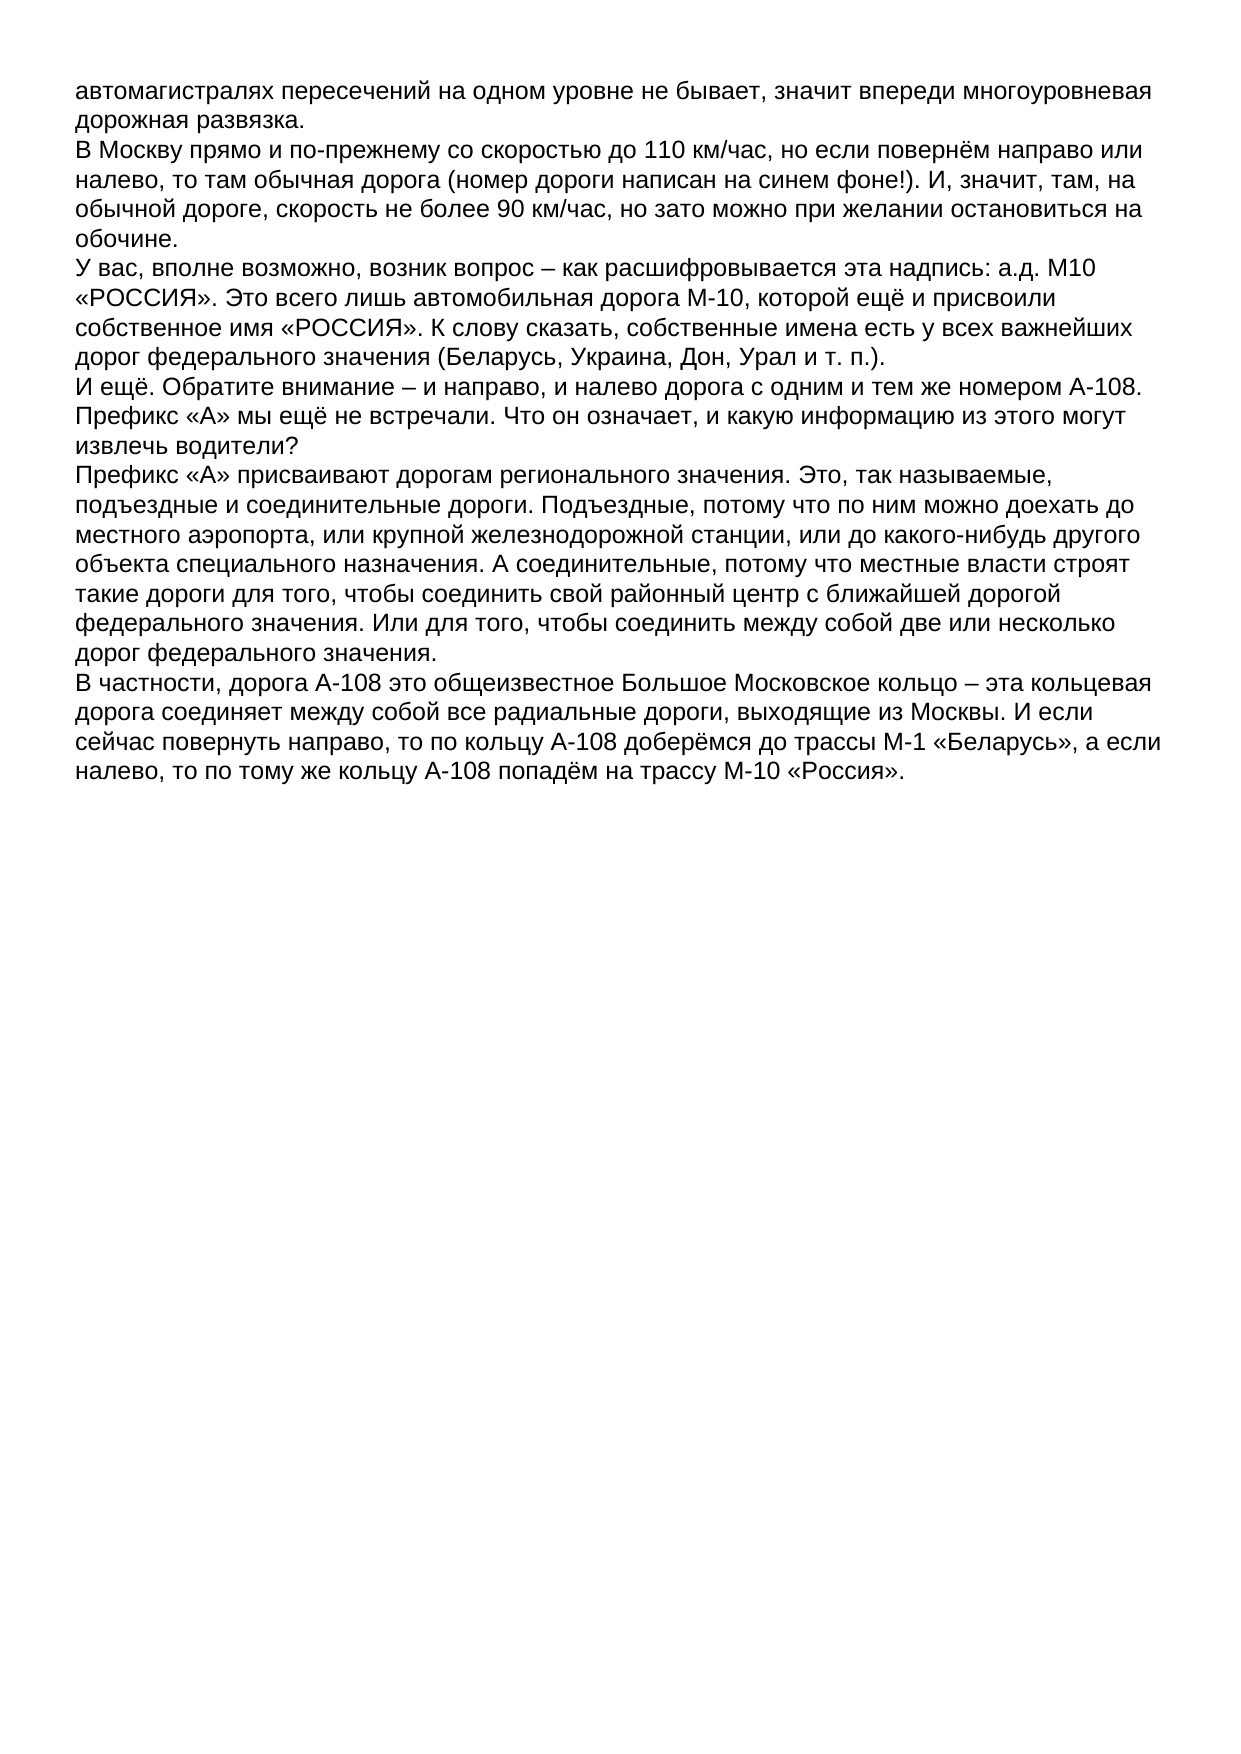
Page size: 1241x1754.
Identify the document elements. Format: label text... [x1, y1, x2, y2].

text Префикс «А» присваивают дорогам регионального значения. Это, так называемые, подъездные и соединительные дороги. Подъездные, потому что по ним можно доехать до местного аэропорта, или крупной железнодорожной станции, или до какого-нибудь другого объекта специального назначения. А соединительные, потому что местные власти строят такие дороги для того, чтобы соединить свой районный центр с ближайшей дорогой федерального значения. Или для того, чтобы соединить между собой две или несколько дорог федерального значения. [75, 459, 1165, 667]
text В Москву прямо и по-прежнему со скоростью до 110 км/час, но если повернём направо или налево, то там обычная дорога (номер дороги написан на синем фоне!). И, значит, там, на обычной дороге, скорость не более 90 км/час, но зато можно при желании остановиться на обочине. [75, 134, 1165, 252]
text У вас, вполне возможно, возник вопрос – как расшифровывается эта надпись: а.д. М10 «РОССИЯ». Это всего лишь автомобильная дорога М-10, которой ещё и присвоили собственное имя «РОССИЯ». К слову сказать, собственные имена есть у всех важнейших дорог федерального значения (Беларусь, Украина, Дон, Урал и т. п.). [75, 252, 1165, 371]
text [75, 75, 1165, 134]
text В частности, дорога А-108 это общеизвестное Большое Московское кольцо – эта кольцевая дорога соединяет между собой все радиальные дороги, выходящие из Москвы. И если сейчас повернуть направо, то по кольцу А-108 доберёмся до трассы М-1 «Беларусь», а если налево, то по тому же кольцу А-108 попадём на трассу М-10 «Россия». [75, 667, 1165, 785]
text И ещё. Обратите внимание – и направо, и налево дорога с одним и тем же номером А-108. Префикс «А» мы ещё не встречали. Что он означает, и какую информацию из этого могут извлечь водители? [75, 371, 1165, 459]
